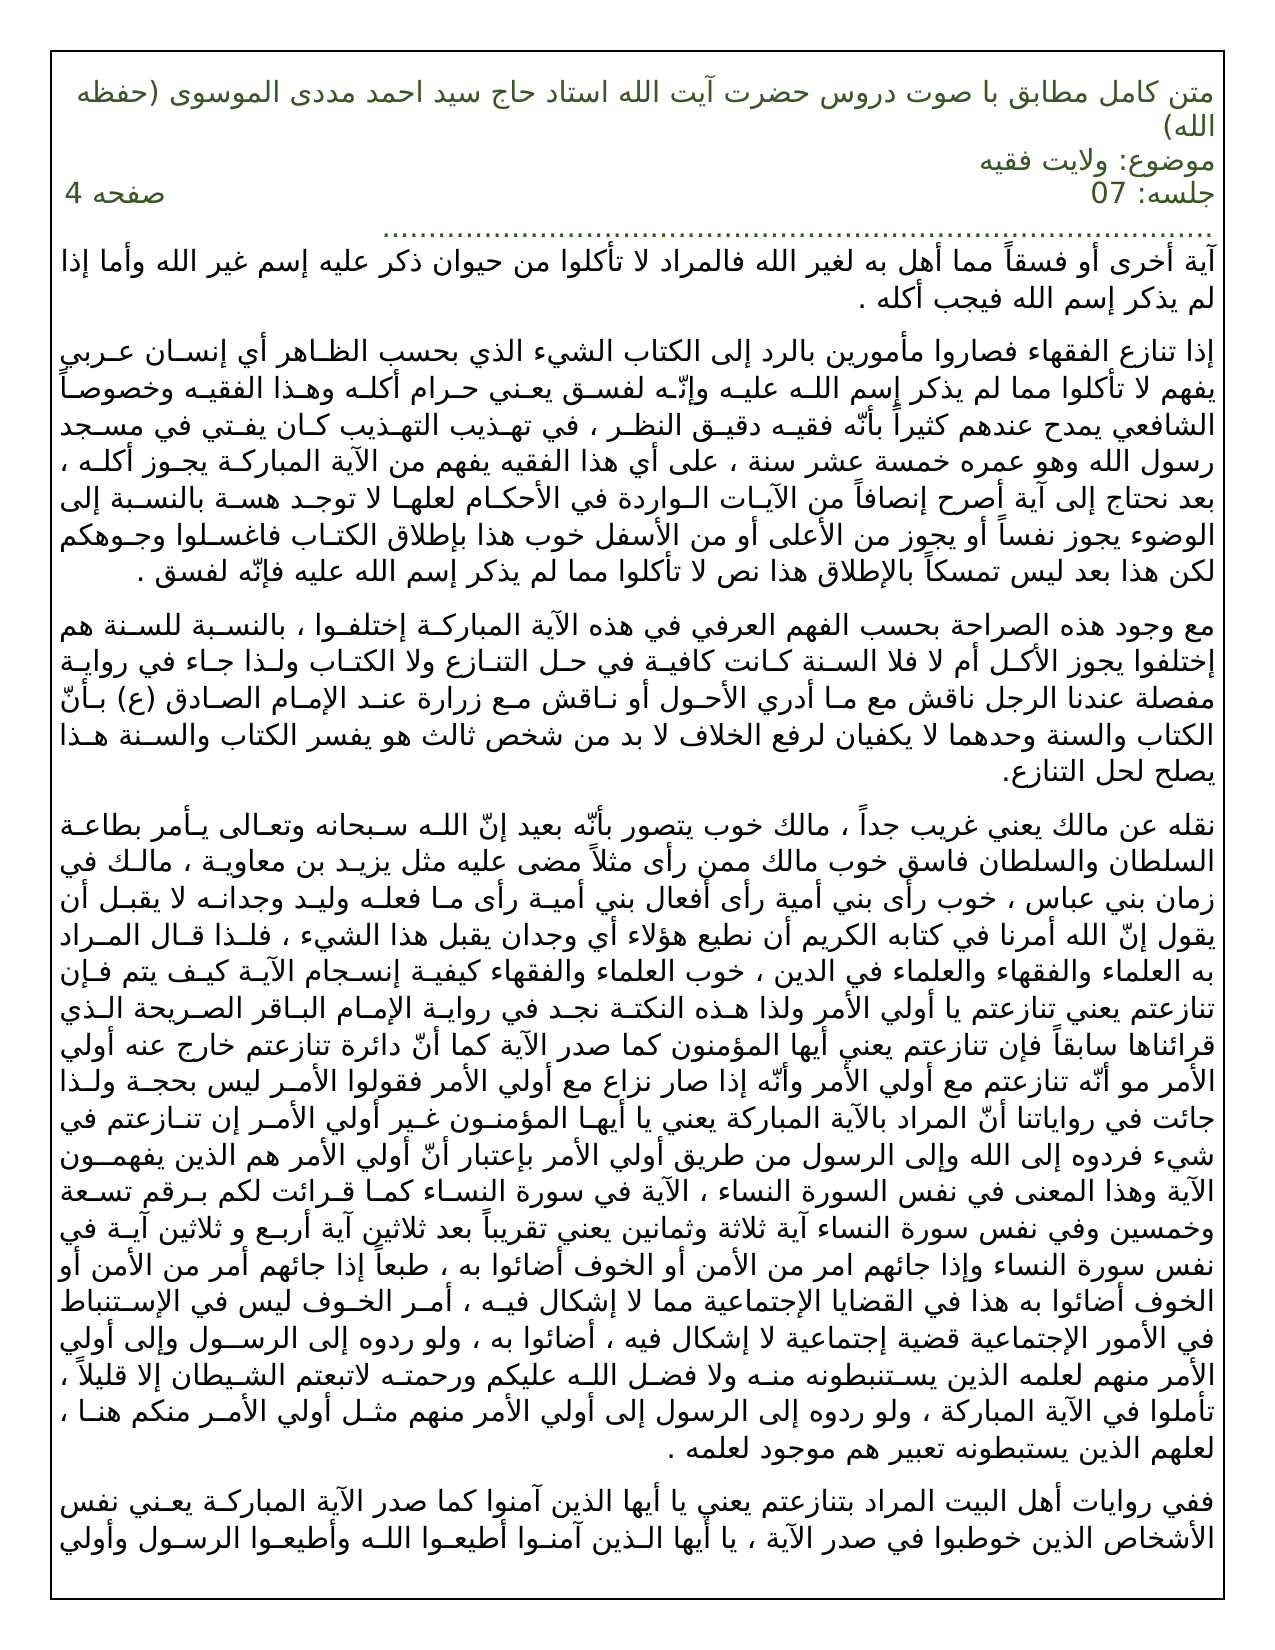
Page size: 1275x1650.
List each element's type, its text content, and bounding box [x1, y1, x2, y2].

text نقله عن مالك يعني غريب جداً ، مالك خوب يتصور بأنّه بعيد إنّ الله سبحانه وتعالى يأمر بطاعة السلطان والسلطان فاسق خوب مالك ممن رأى مثلاً مضى عليه مثل يزيد بن معاوية ، مالك في زمان بني عباس ، خوب رأى بني أمية رأى أفعال بني أمية رأى ما فعله وليد وجدانه لا يقبل أن يقول إنّ الله أمرنا في كتابه الكريم أن نطيع هؤلاء أي وجدان يقبل هذا الشيء ، فلذا قال المراد به العلماء والفقهاء والعلماء في الدين ، خوب العلماء والفقهاء كيفية إنسجام الآية كيف يتم فإن تنازعتم يعني تنازعتم يا أولي الأمر ولذا هذه النكتة نجد في رواية الإمام الباقر الصريحة الذي قرائناها سابقاً فإن تنازعتم يعني أيها المؤمنون كما صدر الآية كما أنّ دائرة تنازعتم خارج عنه أولي الأمر مو أنّه تنازعتم مع أولي الأمر وأنّه إذا صار نزاع مع أولي الأمر فقولوا الأمر ليس بحجة ولذا جائت في رواياتنا أنّ المراد بالآية المباركة يعني يا أيها المؤمنون غير أولي الأمر إن تنازعتم في شيء فردوه إلى الله وإلى الرسول من طريق أولي الأمر بإعتبار أنّ أولي الأمر هم الذين يفهمون الآية وهذا المعنى في نفس السورة النساء ، الآية في سورة النساء كما قرائت لكم برقم تسعة وخمسين وفي نفس سورة النساء آية ثلاثة وثمانين يعني تقريباً بعد ثلاثين آية أربع و ثلاثين آية في نفس سورة النساء وإذا جائهم امر من الأمن أو الخوف أضائوا به ، طبعاً إذا جائهم أمر من الأمن أو الخوف أضائوا به هذا في القضايا الإجتماعية مما لا إشكال فيه ، أمر الخوف ليس في الإستنباط في الأمور الإجتماعية قضية إجتماعية لا إشكال فيه ، أضائوا به ، ولو ردوه إلى الرسول وإلى أولي الأمر منهم لعلمه الذين يستنبطونه منه ولا فضل الله عليكم ورحمته لاتبعتم الشيطان إلا قليلاً ، تأملوا في الآية المباركة ، ولو ردوه إلى الرسول إلى أولي الأمر منهم مثل أولي الأمر منكم هنا ، لعلهم الذين يستبطونه تعبير هم موجود لعلمه . [59, 808, 1216, 1465]
text مع وجود هذه الصراحة بحسب الفهم العرفي في هذه الآية المباركة إختلفوا ، بالنسبة للسنة هم إختلفوا يجوز الأكل أم لا فلا السنة كانت كافية في حل التنازع ولا الكتاب ولذا جاء في رواية مفصلة عندنا الرجل ناقش مع ما أدري الأحول أو ناقش مع زرارة عند الإمام الصادق (ع) بأنّ الكتاب والسنة وحدهما لا يكفيان لرفع الخلاف لا بد من شخص ثالث هو يفسر الكتاب والسنة هذا يصلح لحل التنازع. [59, 608, 1216, 789]
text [59, 1485, 1216, 1555]
text إذا تنازع الفقهاء فصاروا مأمورين بالرد إلى الكتاب الشيء الذي بحسب الظاهر أي إنسان عربي يفهم لا تأكلوا مما لم يذكر إسم الله عليه وإنّه لفسق يعني حرام أكله وهذا الفقيه وخصوصاً الشافعي يمدح عندهم كثيراً بأنّه فقيه دقيق النظر ، في تهذيب التهذيب كان يفتي في مسجد رسول الله وهو عمره خمسة عشر سنة ، على أي هذا الفقيه يفهم من الآية المباركة يجوز أكله ، بعد نحتاج إلى آية أصرح إنصافاً من الآيات الواردة في الأحكام لعلها لا توجد هسة بالنسبة إلى الوضوء يجوز نفساً أو يجوز من الأعلى أو من الأسفل خوب هذا بإطلاق الكتاب فاغسلوا وجوهكم لكن هذا بعد ليس تمسكاً بالإطلاق هذا نص لا تأكلوا مما لم يذكر إسم الله عليه فإنّه لفسق . [59, 335, 1216, 589]
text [59, 245, 1216, 315]
